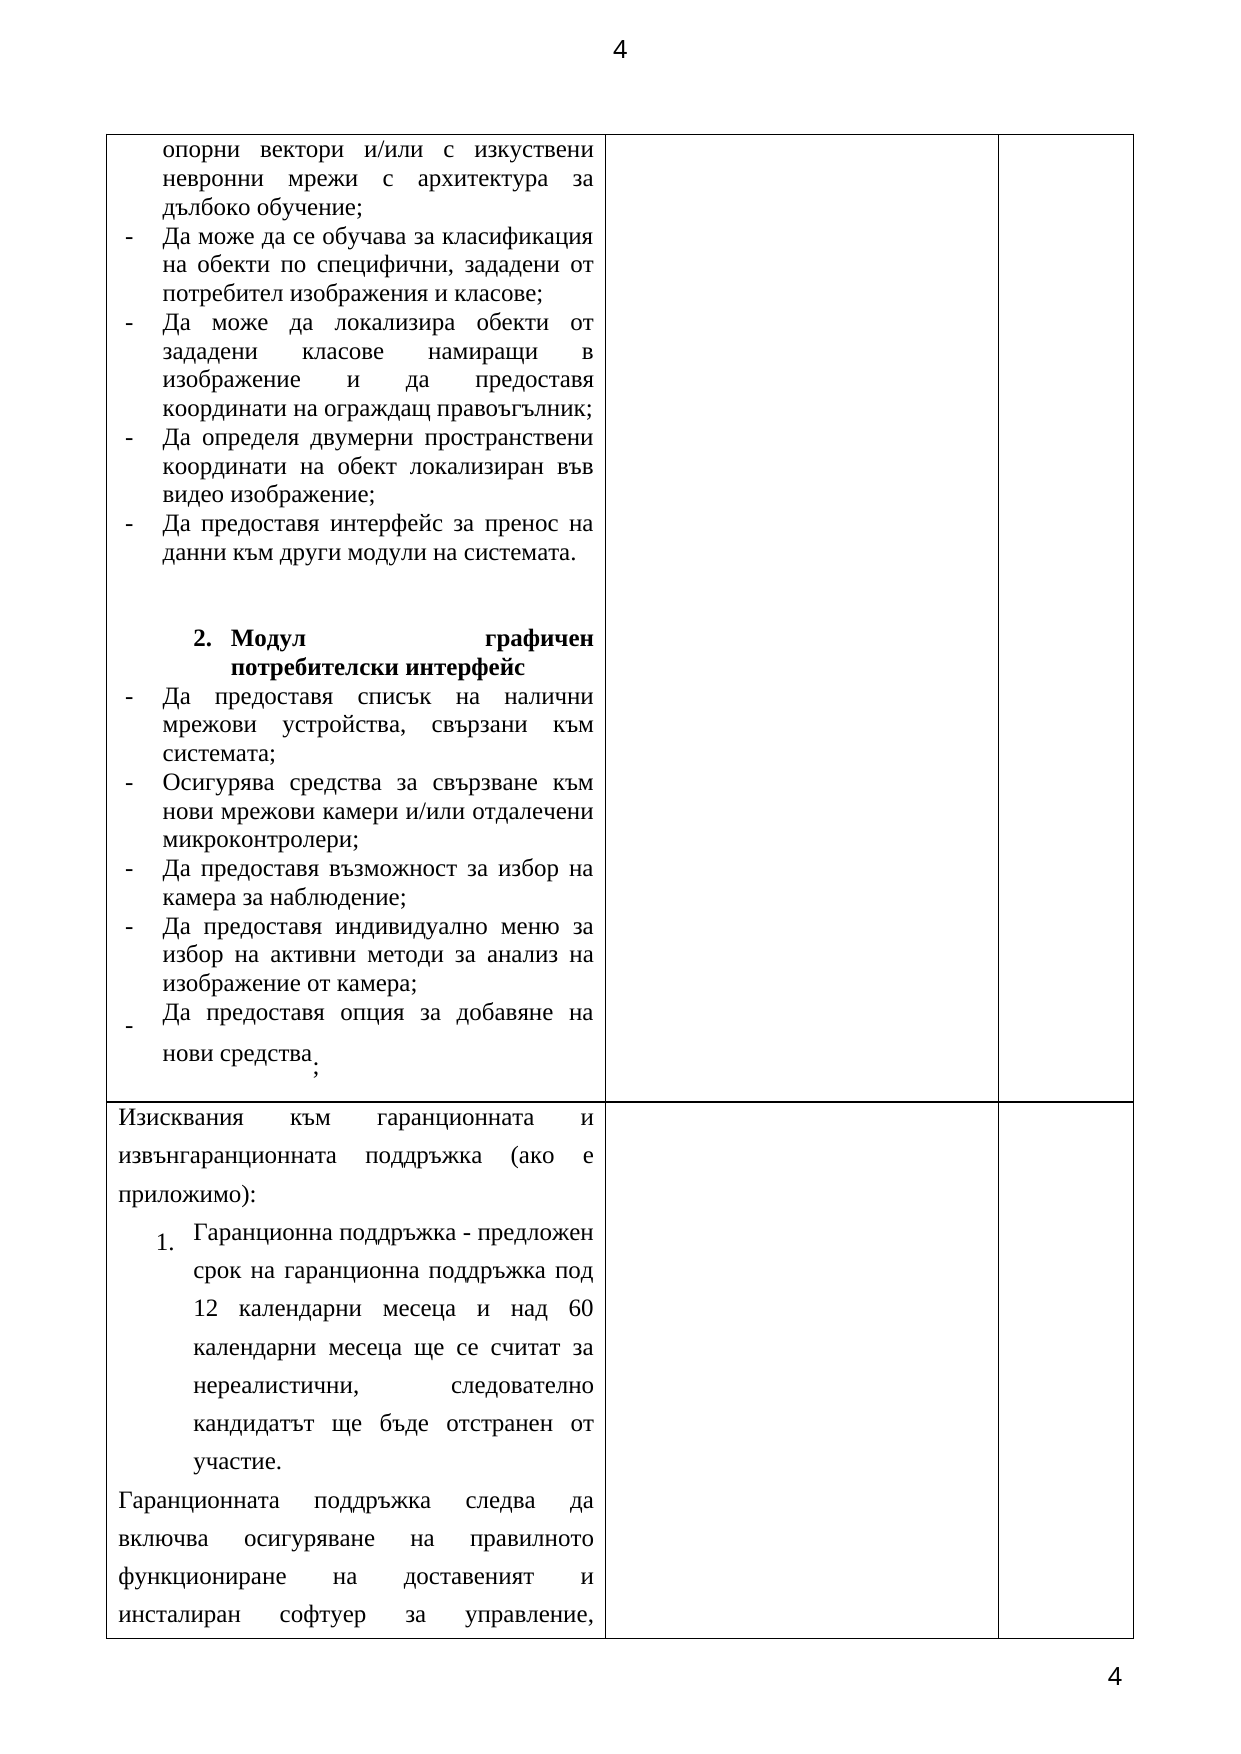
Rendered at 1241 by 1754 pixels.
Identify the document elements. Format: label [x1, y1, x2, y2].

table_cell [606, 135, 998, 1101]
table_cell [999, 135, 1133, 1101]
table_cell [999, 1103, 1133, 1638]
table_cell [107, 1103, 605, 1638]
table_cell [107, 135, 605, 1101]
table_cell [606, 1103, 998, 1638]
